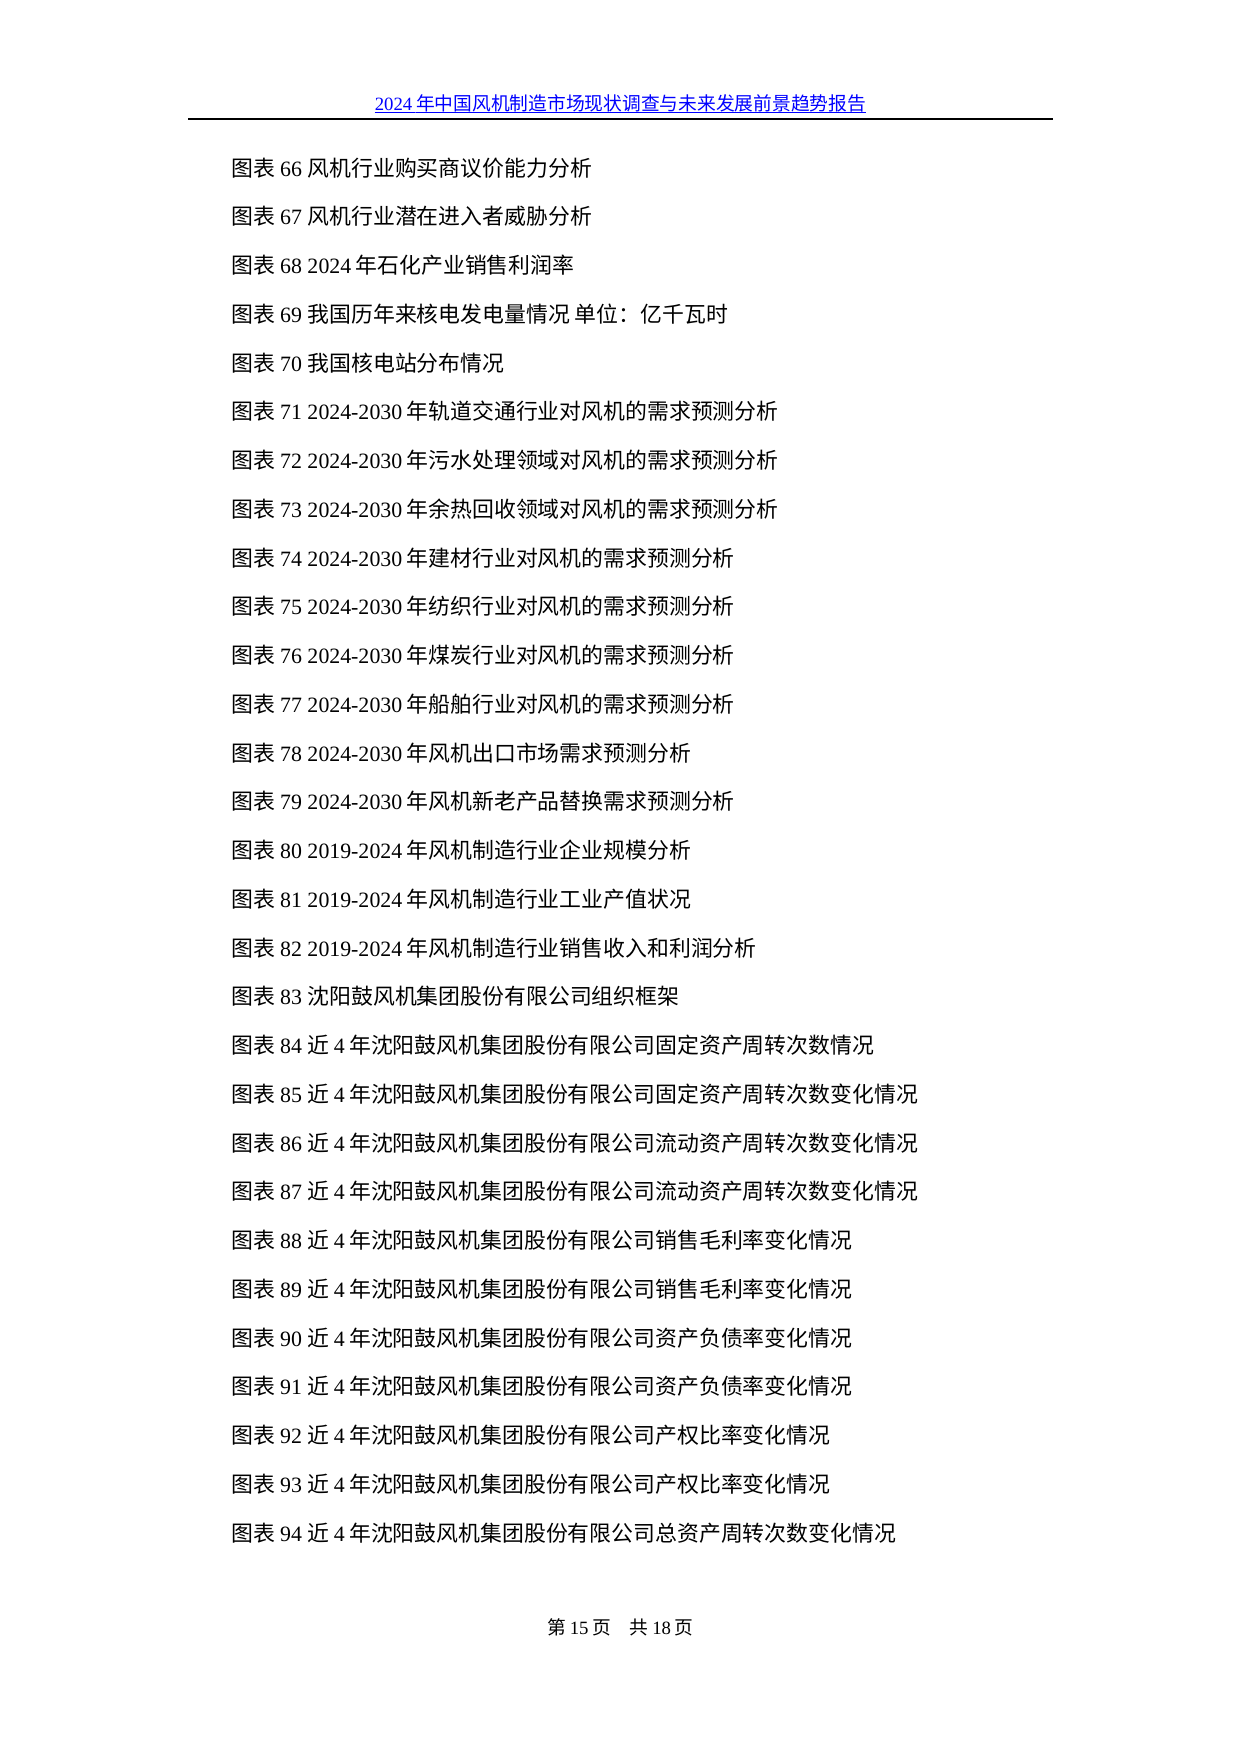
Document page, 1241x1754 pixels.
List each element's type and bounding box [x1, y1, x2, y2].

text [187, 150, 1053, 1548]
